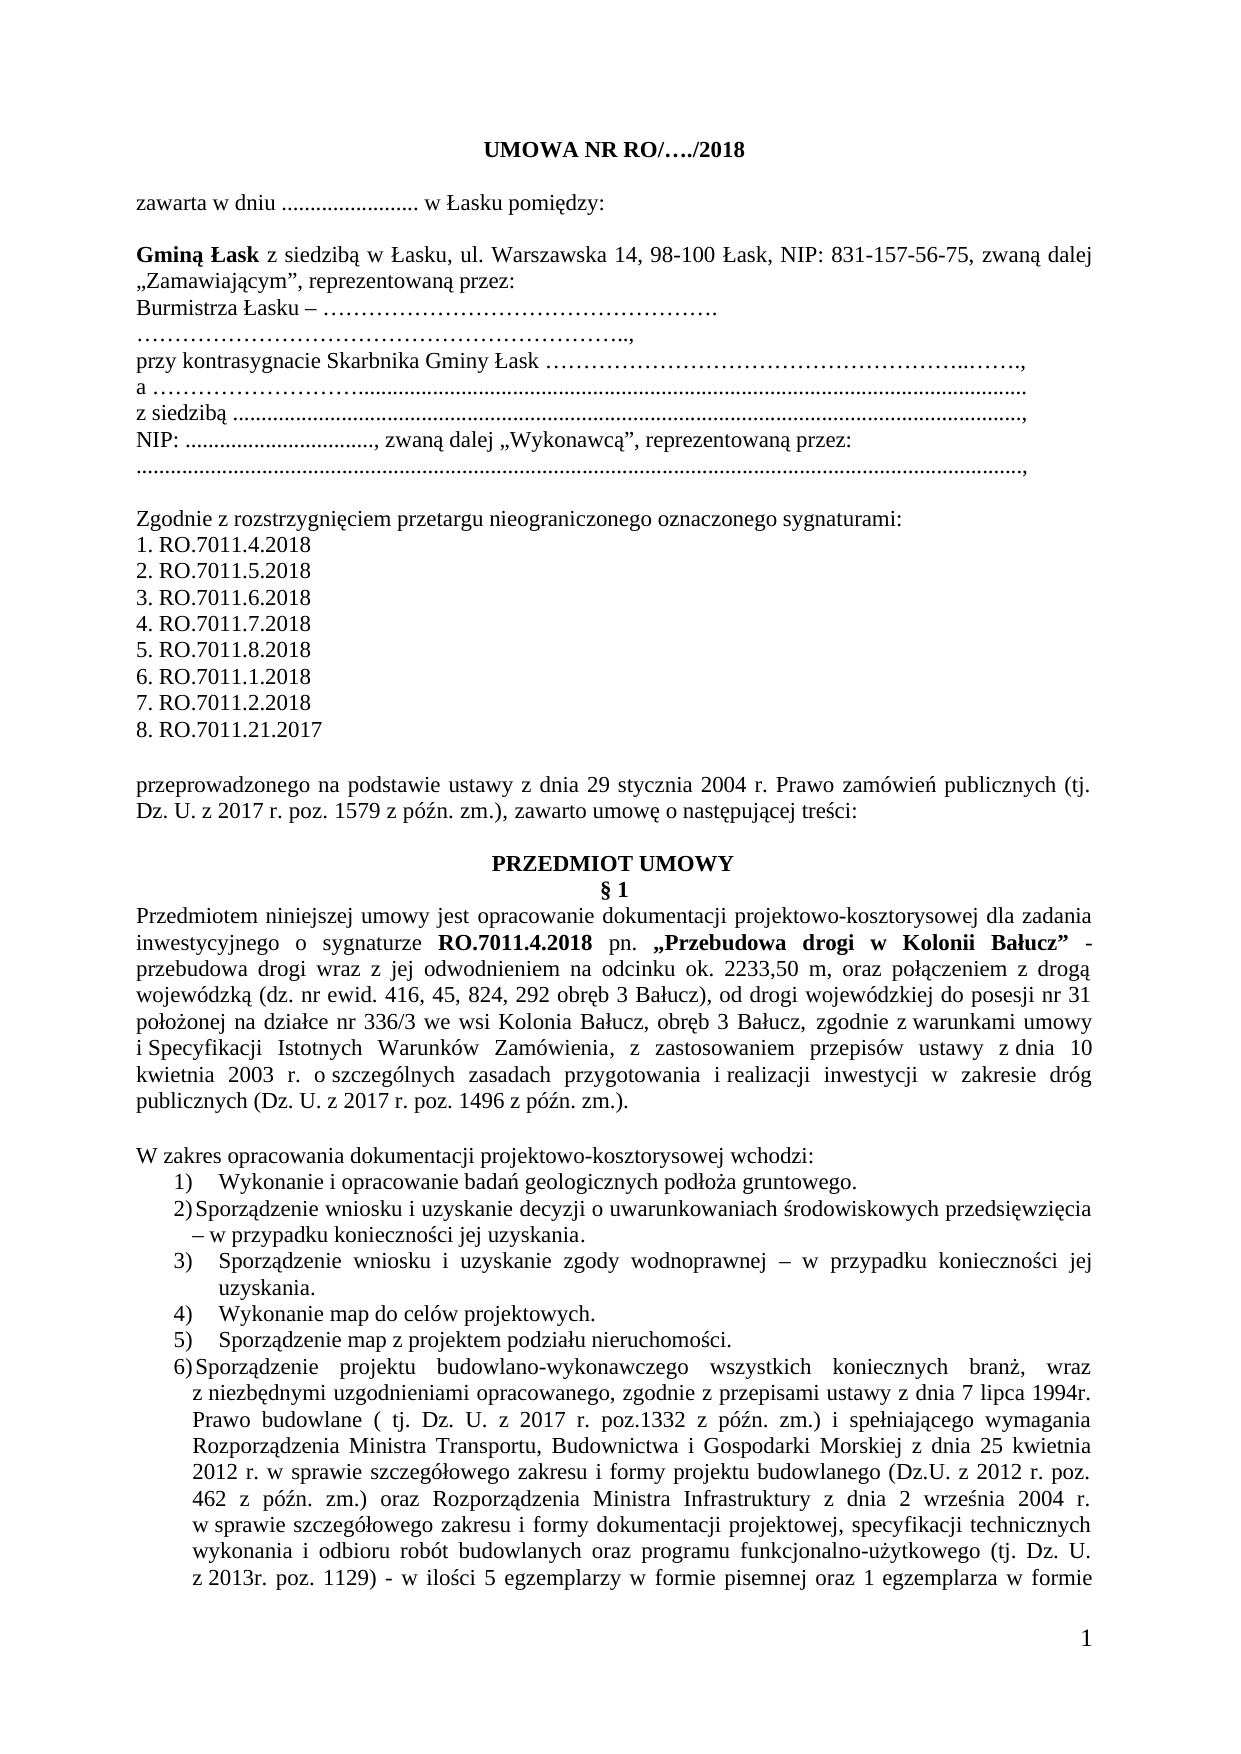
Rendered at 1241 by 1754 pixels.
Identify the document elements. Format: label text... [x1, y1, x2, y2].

text ..........................................................................................................................................................., [136, 452, 1092, 478]
text Gminą Łask z siedzibą w Łasku, ul. Warszawska 14, 98-100 Łask, NIP: 831-157-56-75, zwaną dalej „Zamawiającym”, reprezentowaną przez: [136, 241, 1092, 294]
text 6. RO.7011.1.2018 [136, 663, 1092, 689]
text przy kontrasygnacie Skarbnika Gminy Łask ………………………………………………..……., [136, 347, 1092, 373]
text Zgodnie z rozstrzygnięciem przetargu nieograniczonego oznaczonego sygnaturami: [136, 505, 1092, 531]
subtitle PRZEDMIOT UMOWY [286, 850, 1092, 876]
list Wykonanie map do celów projektowych. [173, 1300, 1092, 1327]
text zawarta w dniu ........................ w Łasku pomiędzy: [136, 188, 1092, 215]
text 2. RO.7011.5.2018 [136, 557, 1092, 584]
text UMOWA NR RO/…./2018 [136, 136, 1092, 162]
list Sporządzenie wniosku i uzyskanie decyzji o uwarunkowaniach środowiskowych przedsięwzięcia – w przypadku konieczności jej uzyskania. [173, 1195, 1092, 1247]
text Burmistrza Łasku – …………………………………………….……………………………………………………….., [136, 294, 1092, 347]
text 5. RO.7011.8.2018 [136, 637, 1092, 663]
text § 1 [136, 876, 1092, 902]
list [173, 1353, 1092, 1590]
list Sporządzenie wniosku i uzyskanie zgody wodnoprawnej – w przypadku konieczności jej uzyskania. [173, 1247, 1092, 1300]
text 7. RO.7011.2.2018 [136, 689, 1092, 716]
text W zakres opracowania dokumentacji projektowo-kosztorysowej wchodzi: [136, 1142, 1092, 1168]
text 8. RO.7011.21.2017 [136, 716, 1092, 742]
text 1. RO.7011.4.2018 [136, 531, 1092, 557]
list Sporządzenie map z projektem podziału nieruchomości. [173, 1327, 1092, 1353]
text przeprowadzonego na podstawie ustawy z dnia 29 stycznia 2004 r. Prawo zamówień publicznych (tj. Dz. U. z 2017 r. poz. 1579 z późn. zm.), zawarto umowę o następującej treści: [136, 771, 1092, 823]
text 4. RO.7011.7.2018 [136, 610, 1092, 637]
text Przedmiotem niniejszej umowy jest opracowanie dokumentacji projektowo-kosztorysowej dla zadania inwestycyjnego o sygnaturze RO.7011.4.2018 pn. „Przebudowa drogi w Kolonii Bałucz” - przebudowa drogi wraz z jej odwodnieniem na odcinku ok. , oraz połączeniem z drogą wojewódzką (dz. nr ewid. 416, 45, 824, 292 obręb 3 Bałucz), od drogi wojewódzkiej do posesji nr 31 położonej na działce nr 336/3 we wsi Kolonia Bałucz, obręb 3 Bałucz, zgodnie z warunkami umowy i Specyfikacji Istotnych Warunków Zamówienia, z zastosowaniem przepisów ustawy z dnia 10 kwietnia 2003 r. o szczególnych zasadach przygotowania i realizacji inwestycji w zakresie dróg publicznych (Dz. U. z 2017 r. poz. 1496 z późn. zm.). [136, 902, 1092, 1113]
list Wykonanie i opracowanie badań geologicznych podłoża gruntowego. [173, 1168, 1092, 1195]
text a ………………………..................................................................................................................... [136, 373, 1092, 399]
text z siedzibą .........................................................................................................................................., NIP: ................................., zwaną dalej „Wykonawcą”, reprezentowaną przez: [136, 399, 1092, 452]
text 3. RO.7011.6.2018 [136, 584, 1092, 610]
